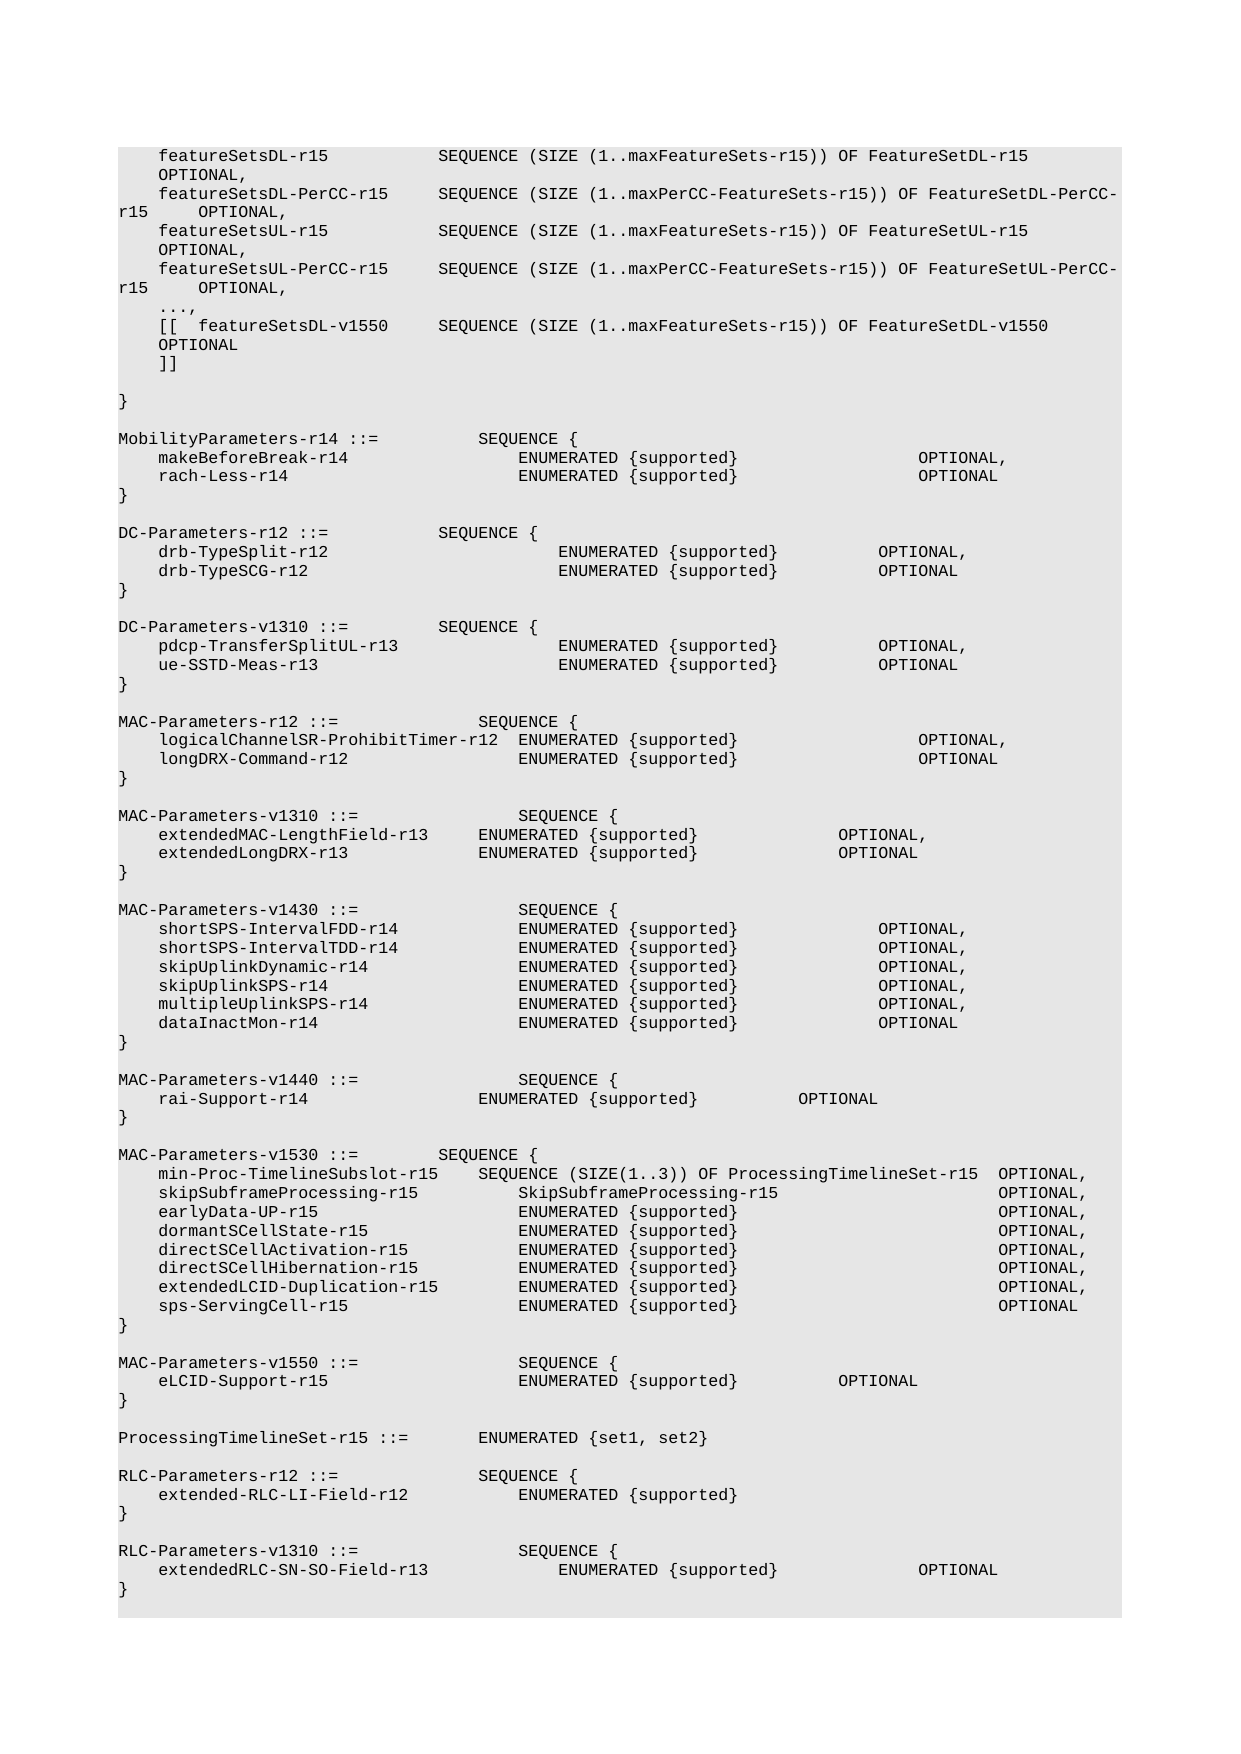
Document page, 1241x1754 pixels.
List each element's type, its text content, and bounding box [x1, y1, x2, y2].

text ue-SSTD-Meas-r13 ENUMERATED {supported} OPTIONAL [118, 657, 1122, 675]
text pdcp-TransferSplitUL-r13 ENUMERATED {supported} OPTIONAL, [118, 638, 1122, 657]
text } [118, 581, 1122, 600]
text skipSubframeProcessing-r15 SkipSubframeProcessing-r15 OPTIONAL, [118, 1184, 1122, 1203]
text dormantSCellState-r15 ENUMERATED {supported} OPTIONAL, [118, 1222, 1122, 1241]
text shortSPS-IntervalTDD-r14 ENUMERATED {supported} OPTIONAL, [118, 939, 1122, 958]
text } [118, 1109, 1122, 1128]
text rai-Support-r14 ENUMERATED {supported} OPTIONAL [118, 1090, 1122, 1109]
text } [118, 770, 1122, 788]
text } [118, 864, 1122, 883]
text extendedLongDRX-r13 ENUMERATED {supported} OPTIONAL [118, 845, 1122, 864]
text sps-ServingCell-r15 ENUMERATED {supported} OPTIONAL [118, 1298, 1122, 1316]
text skipUplinkSPS-r14 ENUMERATED {supported} OPTIONAL, [118, 977, 1122, 996]
text min-Proc-TimelineSubslot-r15 SEQUENCE (SIZE(1..3)) OF ProcessingTimelineSet-r15 OPTIONAL, [118, 1166, 1122, 1184]
text RLC-Parameters-r12 ::= SEQUENCE { [118, 1467, 1122, 1486]
text } [118, 1034, 1122, 1052]
text shortSPS-IntervalFDD-r14 ENUMERATED {supported} OPTIONAL, [118, 921, 1122, 939]
text rach-Less-r14 ENUMERATED {supported} OPTIONAL [118, 468, 1122, 487]
text extendedMAC-LengthField-r13 ENUMERATED {supported} OPTIONAL, [118, 826, 1122, 845]
text directSCellHibernation-r15 ENUMERATED {supported} OPTIONAL, [118, 1260, 1122, 1279]
text } [118, 1505, 1122, 1524]
text [[ featureSetsDL-v1550 SEQUENCE (SIZE (1..maxFeatureSets-r15)) OF FeatureSetDL-v1550 OPTIONAL [118, 317, 1122, 355]
text featureSetsDL-r15 SEQUENCE (SIZE (1..maxFeatureSets-r15)) OF FeatureSetDL-r15 OPTIONAL, [118, 147, 1122, 185]
text MAC-Parameters-v1310 ::= SEQUENCE { [118, 807, 1122, 826]
text makeBeforeBreak-r14 ENUMERATED {supported} OPTIONAL, [118, 449, 1122, 468]
text directSCellActivation-r15 ENUMERATED {supported} OPTIONAL, [118, 1241, 1122, 1260]
text MAC-Parameters-v1440 ::= SEQUENCE { [118, 1071, 1122, 1090]
text } [118, 675, 1122, 694]
text eLCID-Support-r15 ENUMERATED {supported} OPTIONAL [118, 1373, 1122, 1392]
text MAC-Parameters-v1430 ::= SEQUENCE { [118, 902, 1122, 921]
text earlyData-UP-r15 ENUMERATED {supported} OPTIONAL, [118, 1203, 1122, 1222]
text extended-RLC-LI-Field-r12 ENUMERATED {supported} [118, 1486, 1122, 1505]
text longDRX-Command-r12 ENUMERATED {supported} OPTIONAL [118, 751, 1122, 770]
text skipUplinkDynamic-r14 ENUMERATED {supported} OPTIONAL, [118, 958, 1122, 977]
text } [118, 1580, 1122, 1599]
text ]] [118, 355, 1122, 374]
text MAC-Parameters-r12 ::= SEQUENCE { [118, 713, 1122, 732]
text MAC-Parameters-v1530 ::= SEQUENCE { [118, 1147, 1122, 1166]
text multipleUplinkSPS-r14 ENUMERATED {supported} OPTIONAL, [118, 996, 1122, 1015]
text DC-Parameters-r12 ::= SEQUENCE { [118, 524, 1122, 543]
text } [118, 1316, 1122, 1335]
text RLC-Parameters-v1310 ::= SEQUENCE { [118, 1543, 1122, 1562]
text MAC-Parameters-v1550 ::= SEQUENCE { [118, 1354, 1122, 1373]
text ..., [118, 298, 1122, 317]
text } [118, 393, 1122, 411]
text extendedRLC-SN-SO-Field-r13 ENUMERATED {supported} OPTIONAL [118, 1562, 1122, 1580]
text MobilityParameters-r14 ::= SEQUENCE { [118, 430, 1122, 449]
text featureSetsDL-PerCC-r15 SEQUENCE (SIZE (1..maxPerCC-FeatureSets-r15)) OF FeatureSetDL-PerCC-r15 OPTIONAL, [118, 185, 1122, 223]
text featureSetsUL-r15 SEQUENCE (SIZE (1..maxFeatureSets-r15)) OF FeatureSetUL-r15 OPTIONAL, [118, 223, 1122, 261]
text drb-TypeSplit-r12 ENUMERATED {supported} OPTIONAL, [118, 543, 1122, 562]
text } [118, 1392, 1122, 1411]
text dataInactMon-r14 ENUMERATED {supported} OPTIONAL [118, 1015, 1122, 1034]
text DC-Parameters-v1310 ::= SEQUENCE { [118, 619, 1122, 638]
text drb-TypeSCG-r12 ENUMERATED {supported} OPTIONAL [118, 562, 1122, 581]
text logicalChannelSR-ProhibitTimer-r12 ENUMERATED {supported} OPTIONAL, [118, 732, 1122, 751]
text ProcessingTimelineSet-r15 ::= ENUMERATED {set1, set2} [118, 1429, 1122, 1448]
text } [118, 487, 1122, 506]
text extendedLCID-Duplication-r15 ENUMERATED {supported} OPTIONAL, [118, 1279, 1122, 1298]
text featureSetsUL-PerCC-r15 SEQUENCE (SIZE (1..maxPerCC-FeatureSets-r15)) OF FeatureSetUL-PerCC-r15 OPTIONAL, [118, 261, 1122, 298]
